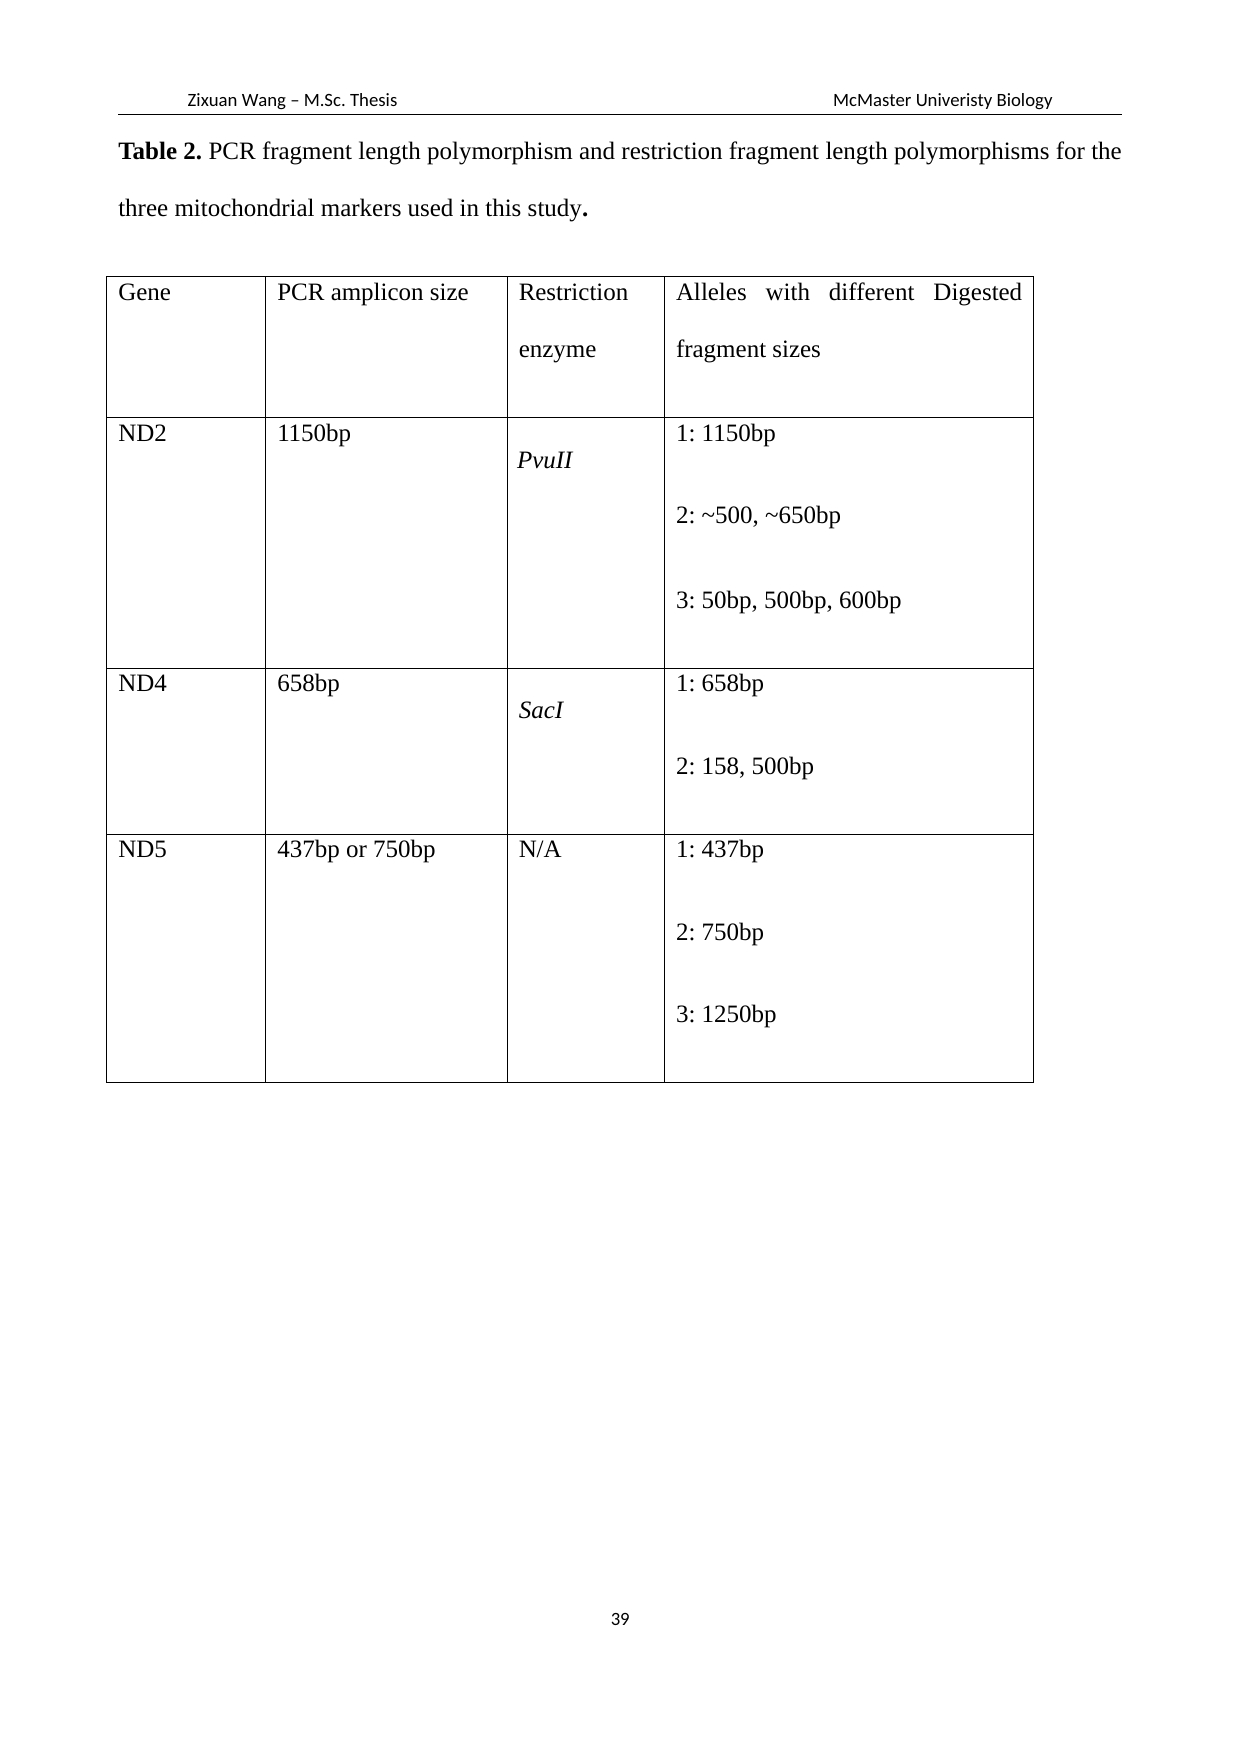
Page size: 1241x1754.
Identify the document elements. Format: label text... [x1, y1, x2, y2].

table_cell 1: 658bp 2: 158, 500bp [665, 669, 1033, 833]
table_cell 658bp [266, 669, 507, 833]
table_cell 1: 437bp 2: 750bp 3: 1250bp [665, 835, 1033, 1082]
table_cell N/A [508, 835, 664, 1082]
table_cell 1150bp [266, 418, 507, 667]
table_cell ND5 [107, 835, 265, 1082]
table_cell ND2 [107, 418, 265, 667]
table_header PCR amplicon size [266, 277, 507, 417]
table_cell 1: 1150bp 2: ~500, ~650bp 3: 50bp, 500bp, 600bp [665, 418, 1033, 667]
table_header Alleles with different Digested fragment sizes [665, 277, 1033, 417]
table_cell SacI [508, 669, 664, 833]
table_header Gene [107, 277, 265, 417]
table_cell 437bp or 750bp [266, 835, 507, 1082]
table_cell PvuII [508, 418, 664, 667]
text Table 2. PCR fragment length polymorphism and restriction fragment length polymorphisms for the three mitochondrial markers used in this study. [118, 136, 1122, 222]
table_header Restriction enzyme [508, 277, 664, 417]
table_cell ND4 [107, 669, 265, 833]
